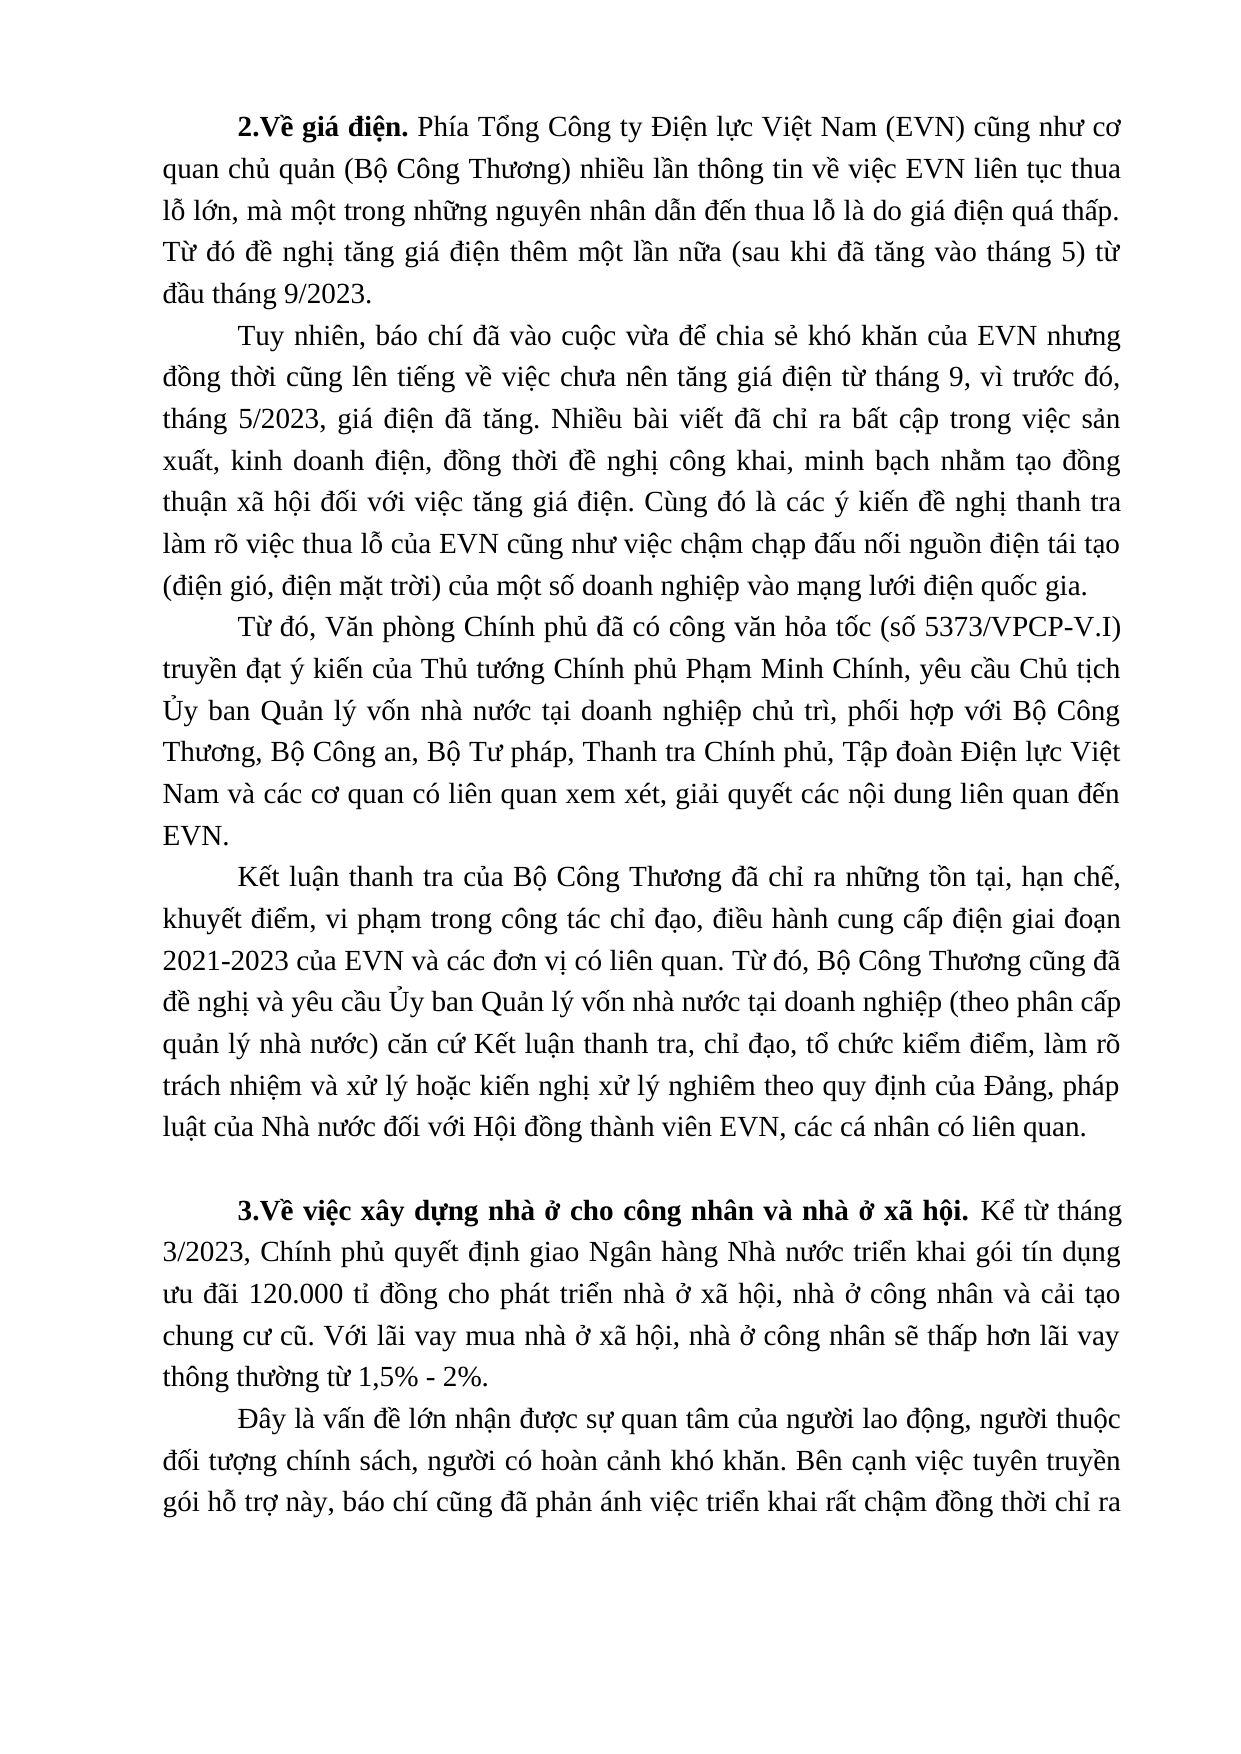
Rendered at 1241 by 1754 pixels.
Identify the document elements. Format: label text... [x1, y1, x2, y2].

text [162, 1395, 1122, 1520]
text Từ đó, Văn phòng Chính phủ đã có công văn hỏa tốc (số 5373/VPCP-V.I) truyền đạt ý kiến của Thủ tướng Chính phủ Phạm Minh Chính, yêu cầu Chủ tịch Ủy ban Quản lý vốn nhà nước tại doanh nghiệp chủ trì, phối hợp với Bộ Công Thương, Bộ Công an, Bộ Tư pháp, Thanh tra Chính phủ, Tập đoàn Điện lực Việt Nam và các cơ quan có liên quan xem xét, giải quyết các nội dung liên quan đến EVN. [162, 603, 1122, 853]
text 3.Về việc xây dựng nhà ở cho công nhân và nhà ở xã hội. Kể từ tháng 3/2023, Chính phủ quyết định giao Ngân hàng Nhà nước triển khai gói tín dụng ưu đãi 120.000 tỉ đồng cho phát triển nhà ở xã hội, nhà ở công nhân và cải tạo chung cư cũ. Với lãi vay mua nhà ở xã hội, nhà ở công nhân sẽ thấp hơn lãi vay thông thường từ 1,5% - 2%. [162, 1187, 1122, 1395]
text 2.Về giá điện. Phía Tổng Công ty Điện lực Việt Nam (EVN) cũng như cơ quan chủ quản (Bộ Công Thương) nhiều lần thông tin về việc EVN liên tục thua lỗ lớn, mà một trong những nguyên nhân dẫn đến thua lỗ là do giá điện quá thấp. Từ đó đề nghị tăng giá điện thêm một lần nữa (sau khi đã tăng vào tháng 5) từ đầu tháng 9/2023. [162, 103, 1122, 312]
text Kết luận thanh tra của Bộ Công Thương đã chỉ ra những tồn tại, hạn chế, khuyết điểm, vi phạm trong công tác chỉ đạo, điều hành cung cấp điện giai đoạn 2021-2023 của EVN và các đơn vị có liên quan. Từ đó, Bộ Công Thương cũng đã đề nghị và yêu cầu Ủy ban Quản lý vốn nhà nước tại doanh nghiệp (theo phân cấp quản lý nhà nước) căn cứ Kết luận thanh tra, chỉ đạo, tổ chức kiểm điểm, làm rõ trách nhiệm và xử lý hoặc kiến nghị xử lý nghiêm theo quy định của Đảng, pháp luật của Nhà nước đối với Hội đồng thành viên EVN, các cá nhân có liên quan. [162, 853, 1122, 1145]
text Tuy nhiên, báo chí đã vào cuộc vừa để chia sẻ khó khăn của EVN nhưng đồng thời cũng lên tiếng về việc chưa nên tăng giá điện từ tháng 9, vì trước đó, tháng 5/2023, giá điện đã tăng. Nhiều bài viết đã chỉ ra bất cập trong việc sản xuất, kinh doanh điện, đồng thời đề nghị công khai, minh bạch nhằm tạo đồng thuận xã hội đối với việc tăng giá điện. Cùng đó là các ý kiến đề nghị thanh tra làm rõ việc thua lỗ của EVN cũng như việc chậm chạp đấu nối nguồn điện tái tạo (điện gió, điện mặt trời) của một số doanh nghiệp vào mạng lưới điện quốc gia. [162, 312, 1122, 603]
